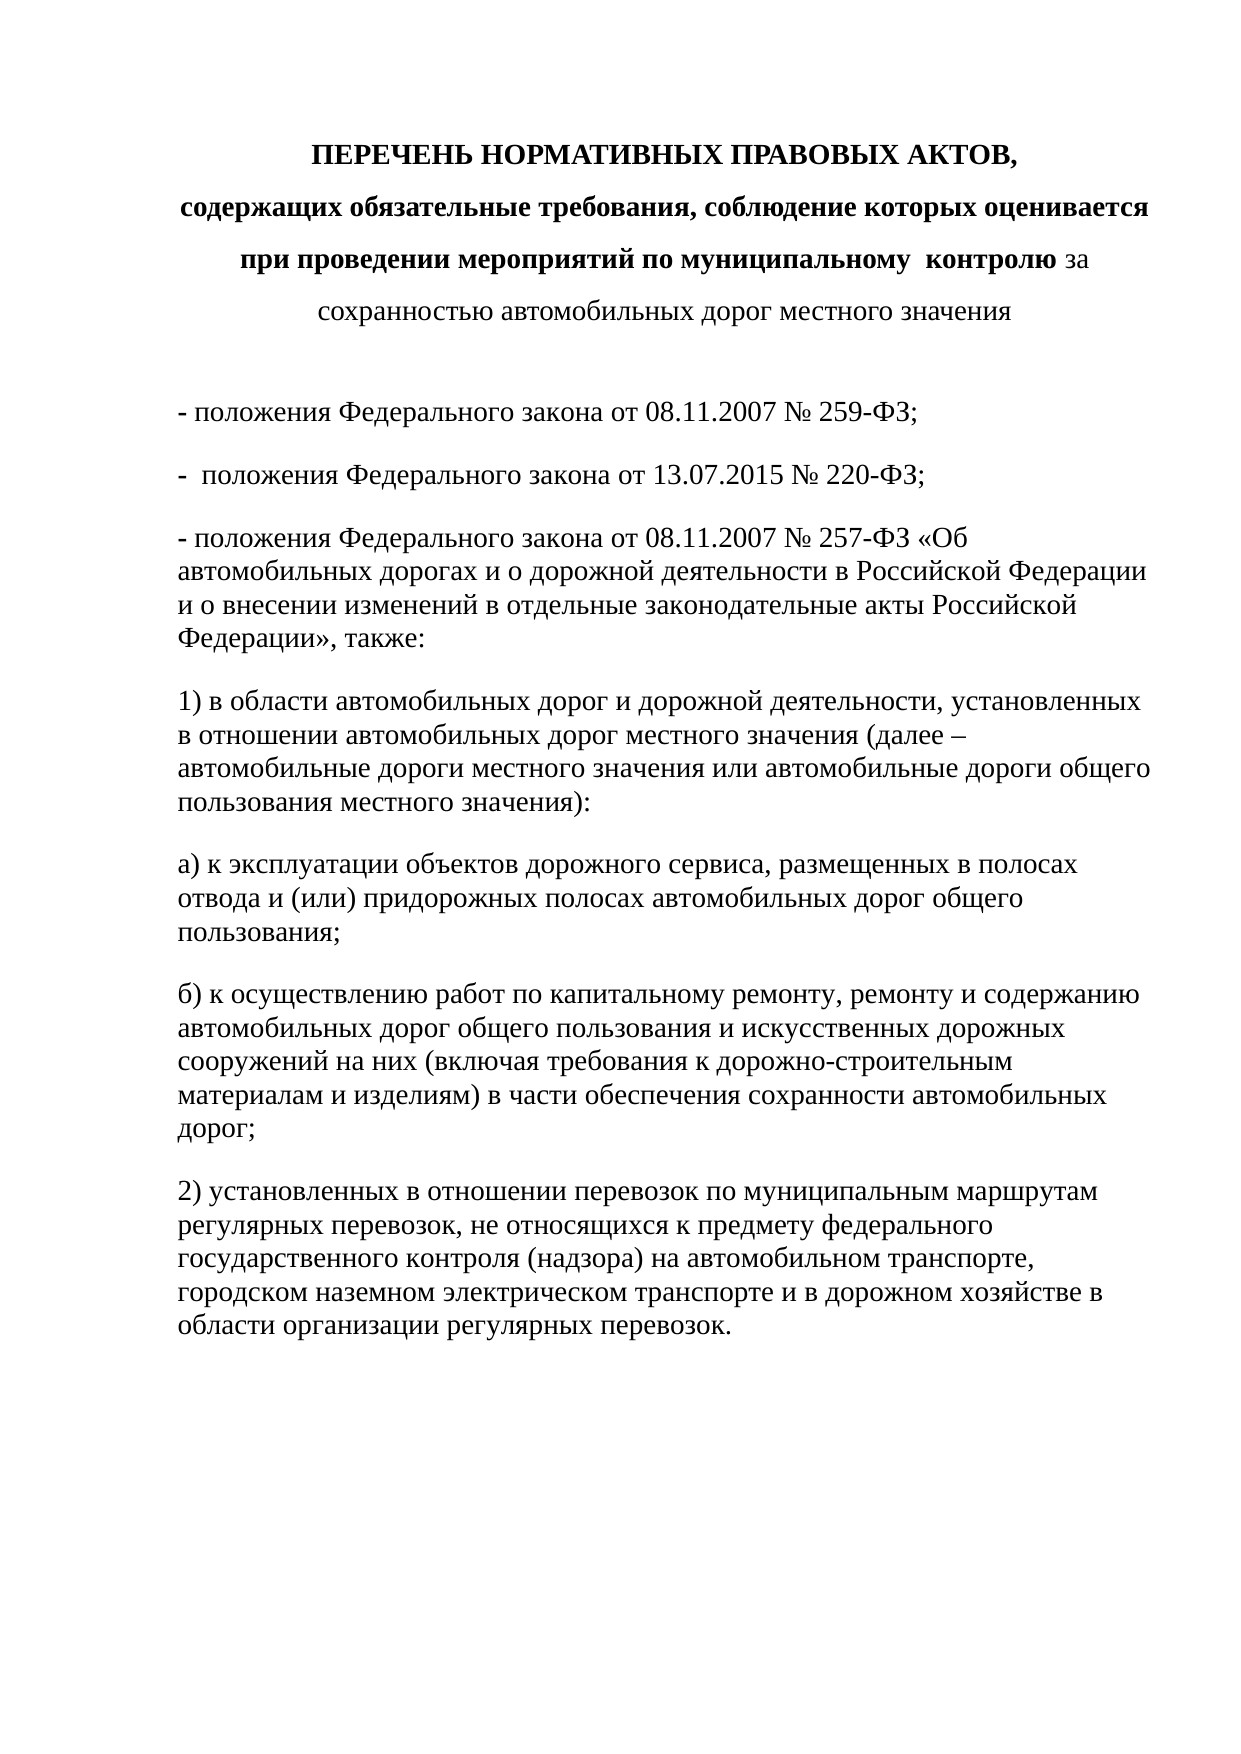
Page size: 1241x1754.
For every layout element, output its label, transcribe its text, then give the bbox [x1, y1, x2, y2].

text - положения Федерального закона от 08.11.2007 № 259-ФЗ; [177, 394, 1152, 428]
text б) к осуществлению работ по капитальному ремонту, ремонту и содержанию автомобильных дорог общего пользования и искусственных дорожных сооружений на них (включая требования к дорожно-строительным материалам и изделиям) в части обеспечения сохранности автомобильных дорог; [177, 976, 1152, 1144]
subtitle содержащих обязательные требования, соблюдение которых оценивается при проведении мероприятий по муниципальному контролю за сохранностью автомобильных дорог местного значения [177, 170, 1152, 327]
text - положения Федерального закона от 08.11.2007 № 257-ФЗ «Об автомобильных дорогах и о дорожной деятельности в Российской Федерации и о внесении изменений в отдельные законодательные акты Российской Федерации», также: [177, 520, 1152, 654]
subtitle ПЕРЕЧЕНЬ НОРМАТИВНЫХ ПРАВОВЫХ АКТОВ, [177, 118, 1152, 170]
text 2) установленных в отношении перевозок по муниципальным маршрутам регулярных перевозок, не относящихся к предмету федерального государственного контроля (надзора) на автомобильном транспорте, городском наземном электрическом транспорте и в дорожном хозяйстве в области организации регулярных перевозок. [177, 1173, 1152, 1341]
text - положения Федерального закона от 13.07.2015 № 220-ФЗ; [177, 457, 1152, 491]
text 1) в области автомобильных дорог и дорожной деятельности, установленных в отношении автомобильных дорог местного значения (далее – автомобильные дороги местного значения или автомобильные дороги общего пользования местного значения): [177, 683, 1152, 817]
text а) к эксплуатации объектов дорожного сервиса, размещенных в полосах отвода и (или) придорожных полосах автомобильных дорог общего пользования; [177, 847, 1152, 947]
